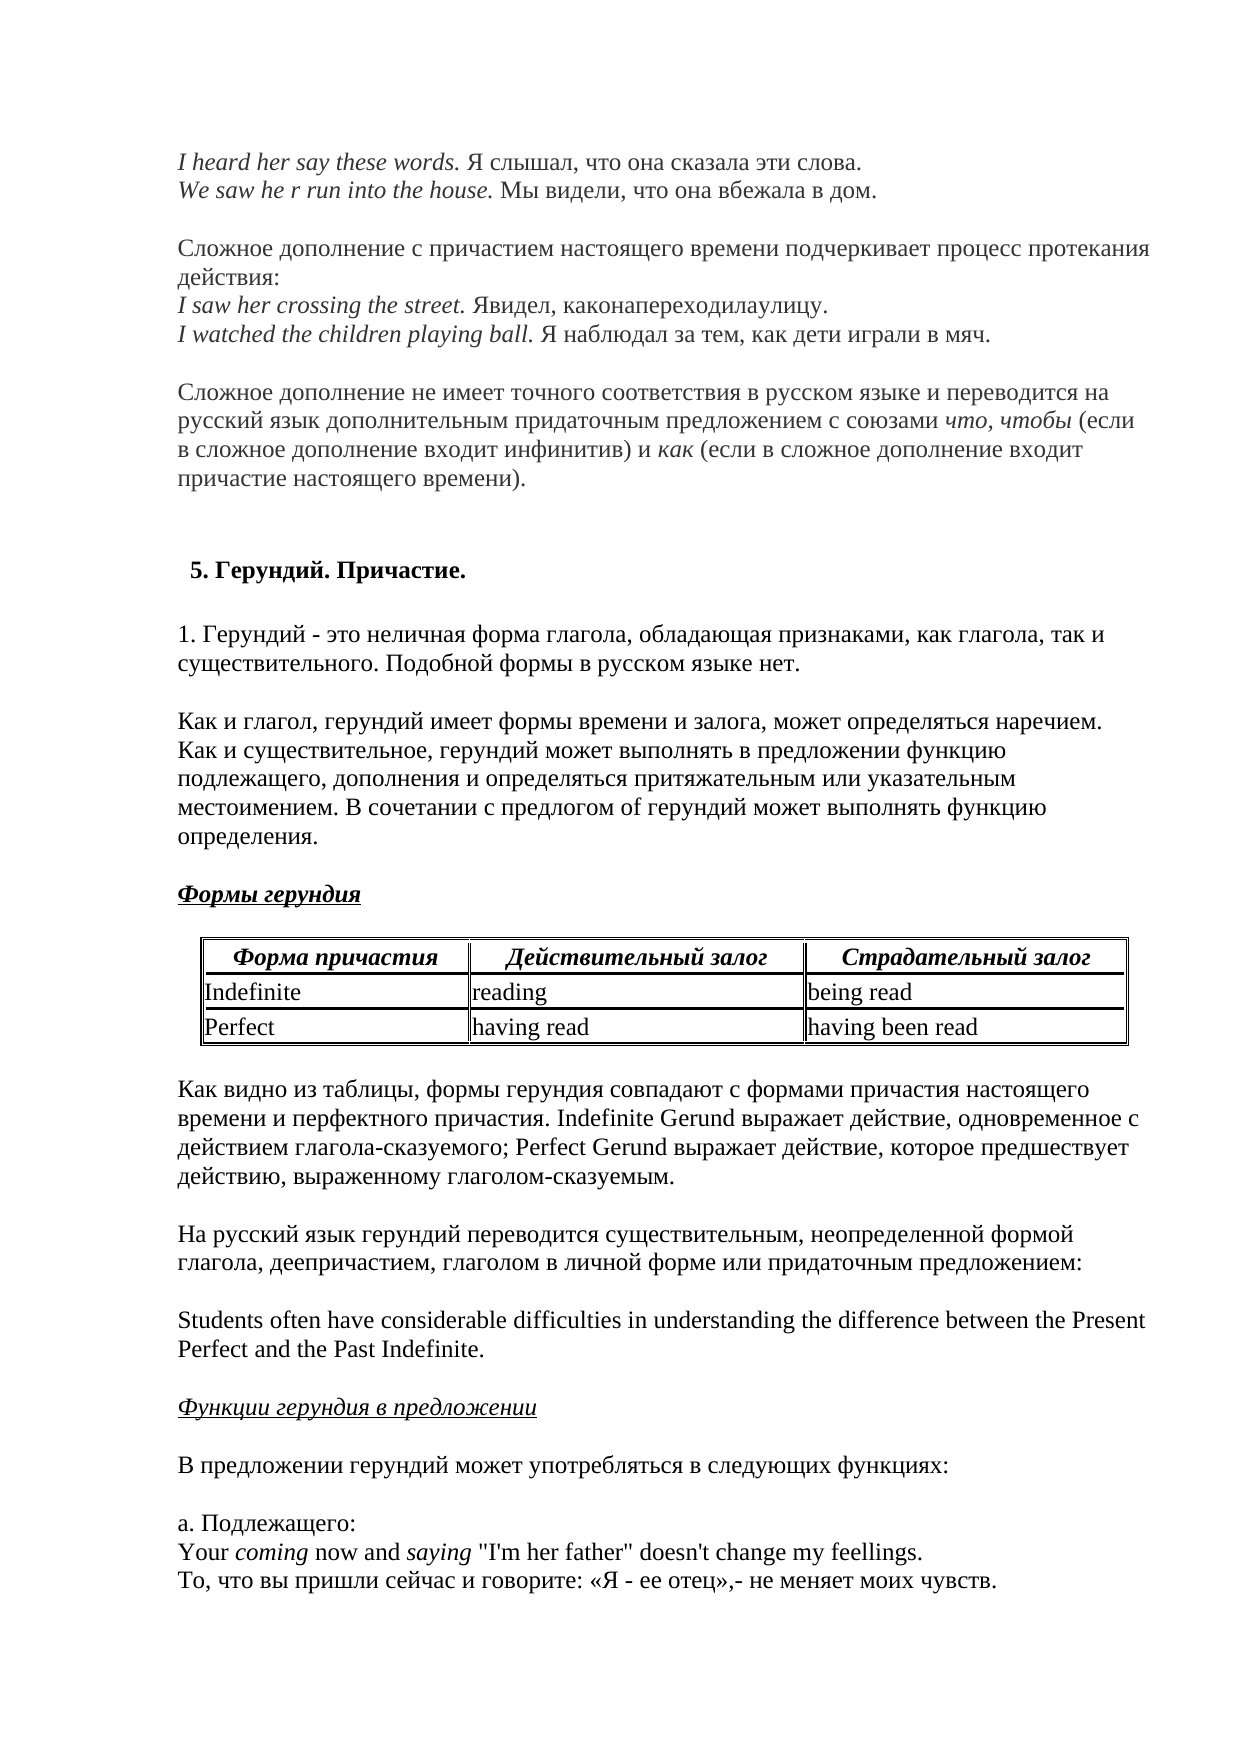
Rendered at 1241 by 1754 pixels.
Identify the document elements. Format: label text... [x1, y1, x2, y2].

table_cell Indefinite [204, 972, 468, 1007]
table_header Страдательный залог [805, 940, 1126, 972]
table_cell reading [471, 975, 803, 1007]
text На русский язык герундий переводится существительным, неопределенной формой глагола, деепричастием, глаголом в личной форме или придаточным предложением: [177, 1219, 1152, 1276]
text Как и глагол, герундий имеет формы времени и залога, может определяться наречием. Как и существительное, герундий может выполнять в предложении функцию подлежащего, дополнения и определяться притяжательным или указательным местоимением. В сочетании с предлогом of герундий может выполнять функцию определения. [177, 706, 1152, 850]
text Функции герундия в предложении [177, 1392, 1152, 1421]
table_header Форма причастия [204, 940, 469, 972]
table_cell having read [470, 1007, 805, 1042]
text Формы герундия [177, 879, 1152, 908]
text Students often have considerable difficulties in understanding the difference between the Present Perfect and the Past Indefinite. [177, 1305, 1152, 1363]
table_cell Perfect [204, 1007, 469, 1042]
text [177, 118, 1152, 492]
text 1. Герундий - это неличная форма глагола, обладающая признаками, как глагола, так и существительного. Подобной формы в русском языке нет. [177, 619, 1152, 677]
table_cell being read [807, 972, 1126, 1007]
table_header Действительный залог [470, 938, 805, 972]
text a. Подлежащего: Your coming now and saying "I'm her father" doesn't change my feellings. To, что вы пришли сейчас и говорите: «Я - ее отец»,- не меняет моих чувств. [177, 1508, 1152, 1594]
table_cell having been read [805, 1007, 1126, 1042]
text В предложении герундий может употребляться в следующих функциях: [177, 1450, 1152, 1479]
text Как видно из таблицы, формы герундия совпадают с формами причастия настоящего времени и перфектного причастия. Indefinite Gerund выражает действие, одновременное с действием глагола-сказуемого; Perfect Gerund выражает действие, которое предшествует действию, выраженному глаголом-сказуемым. [177, 1074, 1152, 1189]
text 5. Герундий. Причастие. [190, 556, 1152, 584]
